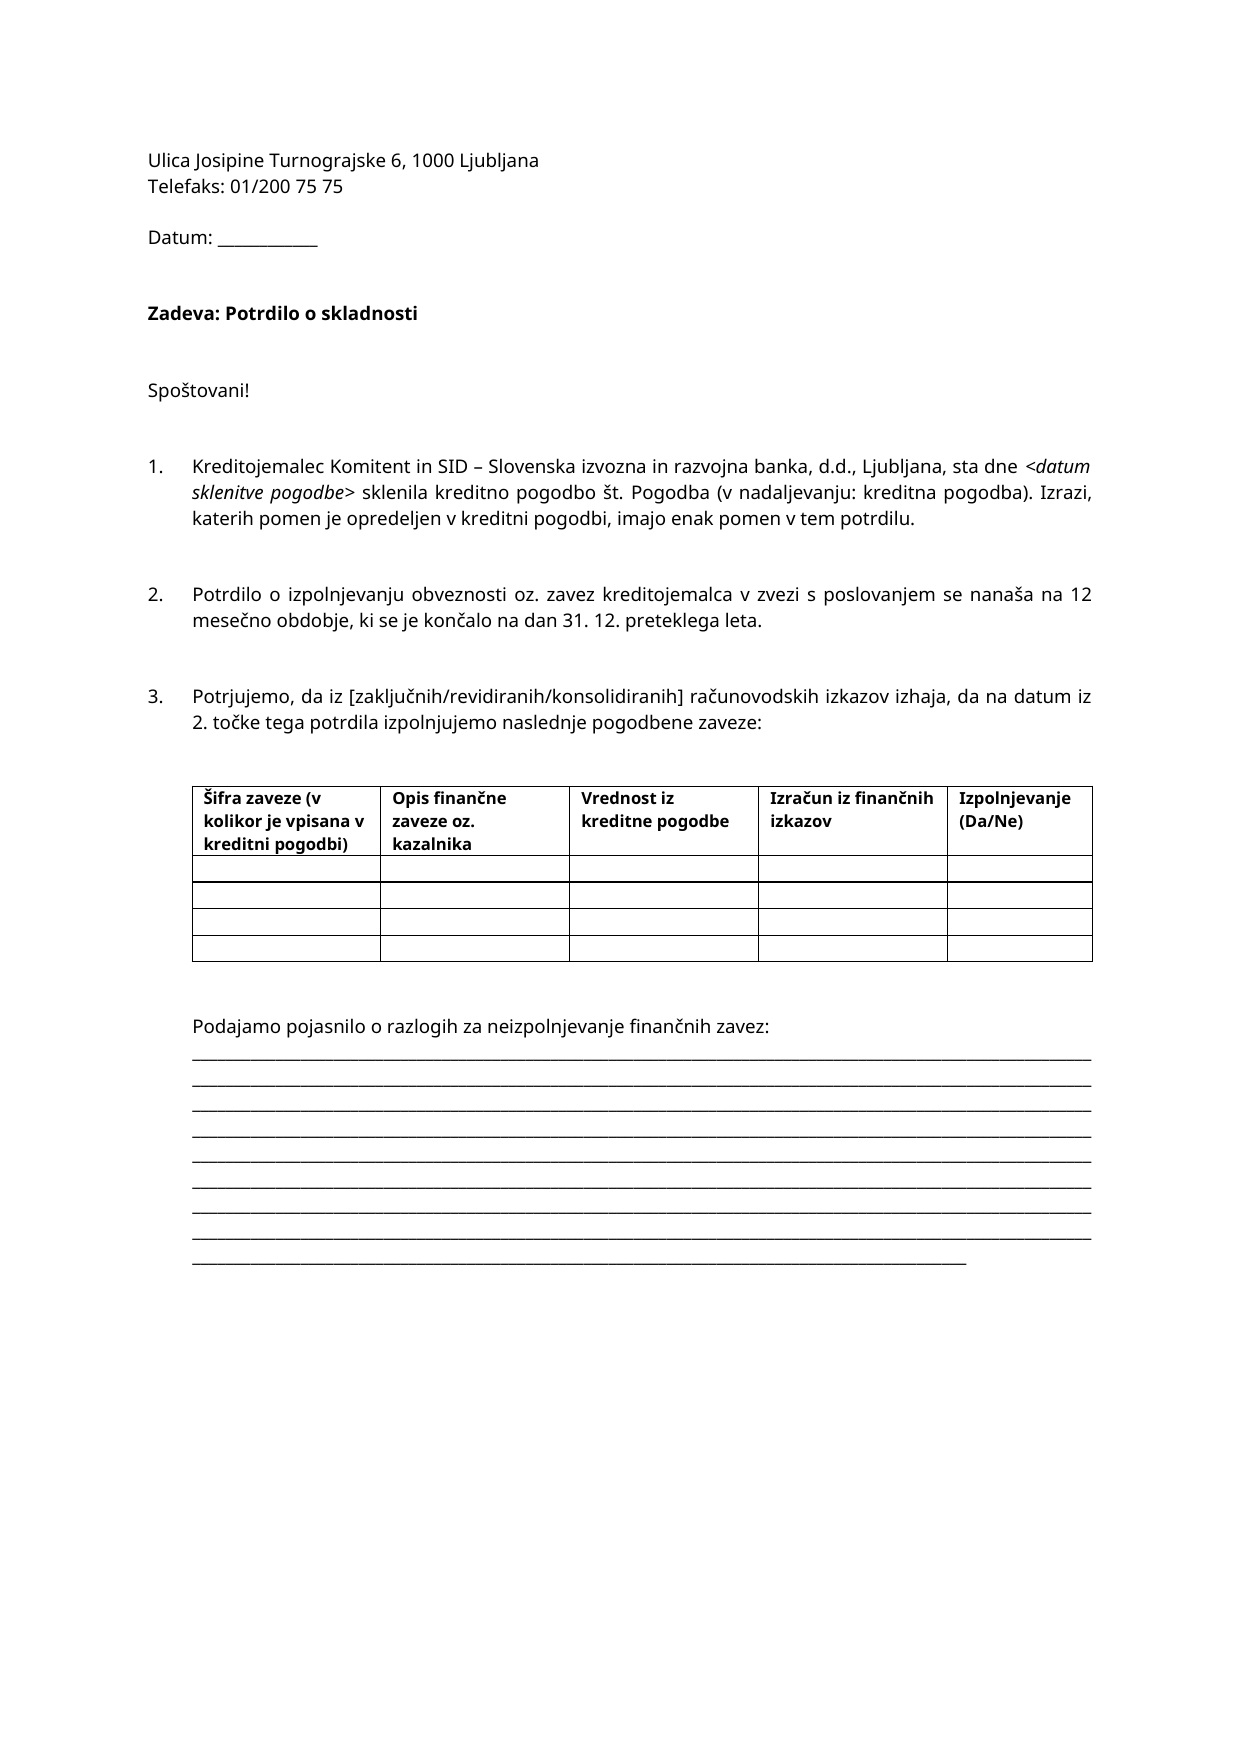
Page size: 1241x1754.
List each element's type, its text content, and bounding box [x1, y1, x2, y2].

list Potrjujemo, da iz [zaključnih/revidiranih/konsolidiranih] računovodskih izkazov izhaja, da na datum iz 2. točke tega potrdila izpolnjujemo naslednje pogodbene zaveze: [148, 683, 1093, 734]
text Ulica Josipine Turnograjske 6, 1000 Ljubljana [148, 148, 1093, 173]
table_cell [381, 856, 569, 881]
table_header Šifra zaveze (v kolikor je vpisana v kreditni pogodbi) [193, 787, 380, 855]
text Podajamo pojasnilo o razlogih za neizpolnjevanje finančnih zavez: [192, 1013, 1093, 1039]
table_header Izračun iz finančnih izkazov [759, 787, 947, 855]
table_header Vrednost iz kreditne pogodbe [570, 787, 758, 855]
text _____________________________________________________________________________________________________________________________________________________________________________________________________________________________________________________________________________________________________________________________________________________________________________________________________________________________________________________________________________________________________________________________________________________________________________________________________________________________________________________________________________________________________________________________________________________________________________________________________________________________________________________________________________________________________________________________________________________________________________________________ [192, 1039, 1093, 1268]
table_cell [570, 936, 758, 961]
text Spoštovani! [148, 377, 1093, 403]
text Zadeva: Potrdilo o skladnosti [148, 301, 1093, 326]
text Telefaks: 01/200 75 75 [148, 173, 1093, 199]
text Datum: ____________ [148, 224, 1093, 250]
list Potrdilo o izpolnjevanju obveznosti oz. zavez kreditojemalca v zvezi s poslovanjem se nanaša na 12 mesečno obdobje, ki se je končalo na dan 31. 12. preteklega leta. [148, 581, 1093, 632]
table_cell [948, 909, 1092, 934]
table_cell [193, 936, 380, 961]
table_cell [193, 909, 380, 934]
table_cell [948, 936, 1092, 961]
table_header Izpolnjevanje (Da/Ne) [948, 787, 1092, 855]
table_cell [759, 883, 947, 908]
table_cell [381, 909, 569, 934]
list Kreditojemalec Komitent in SID – Slovenska izvozna in razvojna banka, d.d., Ljubljana, sta dne <datum sklenitve pogodbe> sklenila kreditno pogodbo št. Pogodba (v nadaljevanju: kreditna pogodba). Izrazi, katerih pomen je opredeljen v kreditni pogodbi, imajo enak pomen v tem potrdilu. [148, 454, 1093, 530]
table_cell [381, 883, 569, 908]
table_cell [759, 936, 947, 961]
table_cell [570, 883, 758, 908]
table_cell [759, 909, 947, 934]
table_cell [570, 909, 758, 934]
table_cell [193, 856, 380, 881]
table_cell [381, 936, 569, 961]
table_cell [948, 856, 1092, 881]
table_cell [193, 883, 380, 908]
table_cell [570, 856, 758, 881]
table_cell [759, 856, 947, 881]
table_cell [948, 883, 1092, 908]
table_header Opis finančne zaveze oz. kazalnika [381, 787, 569, 855]
